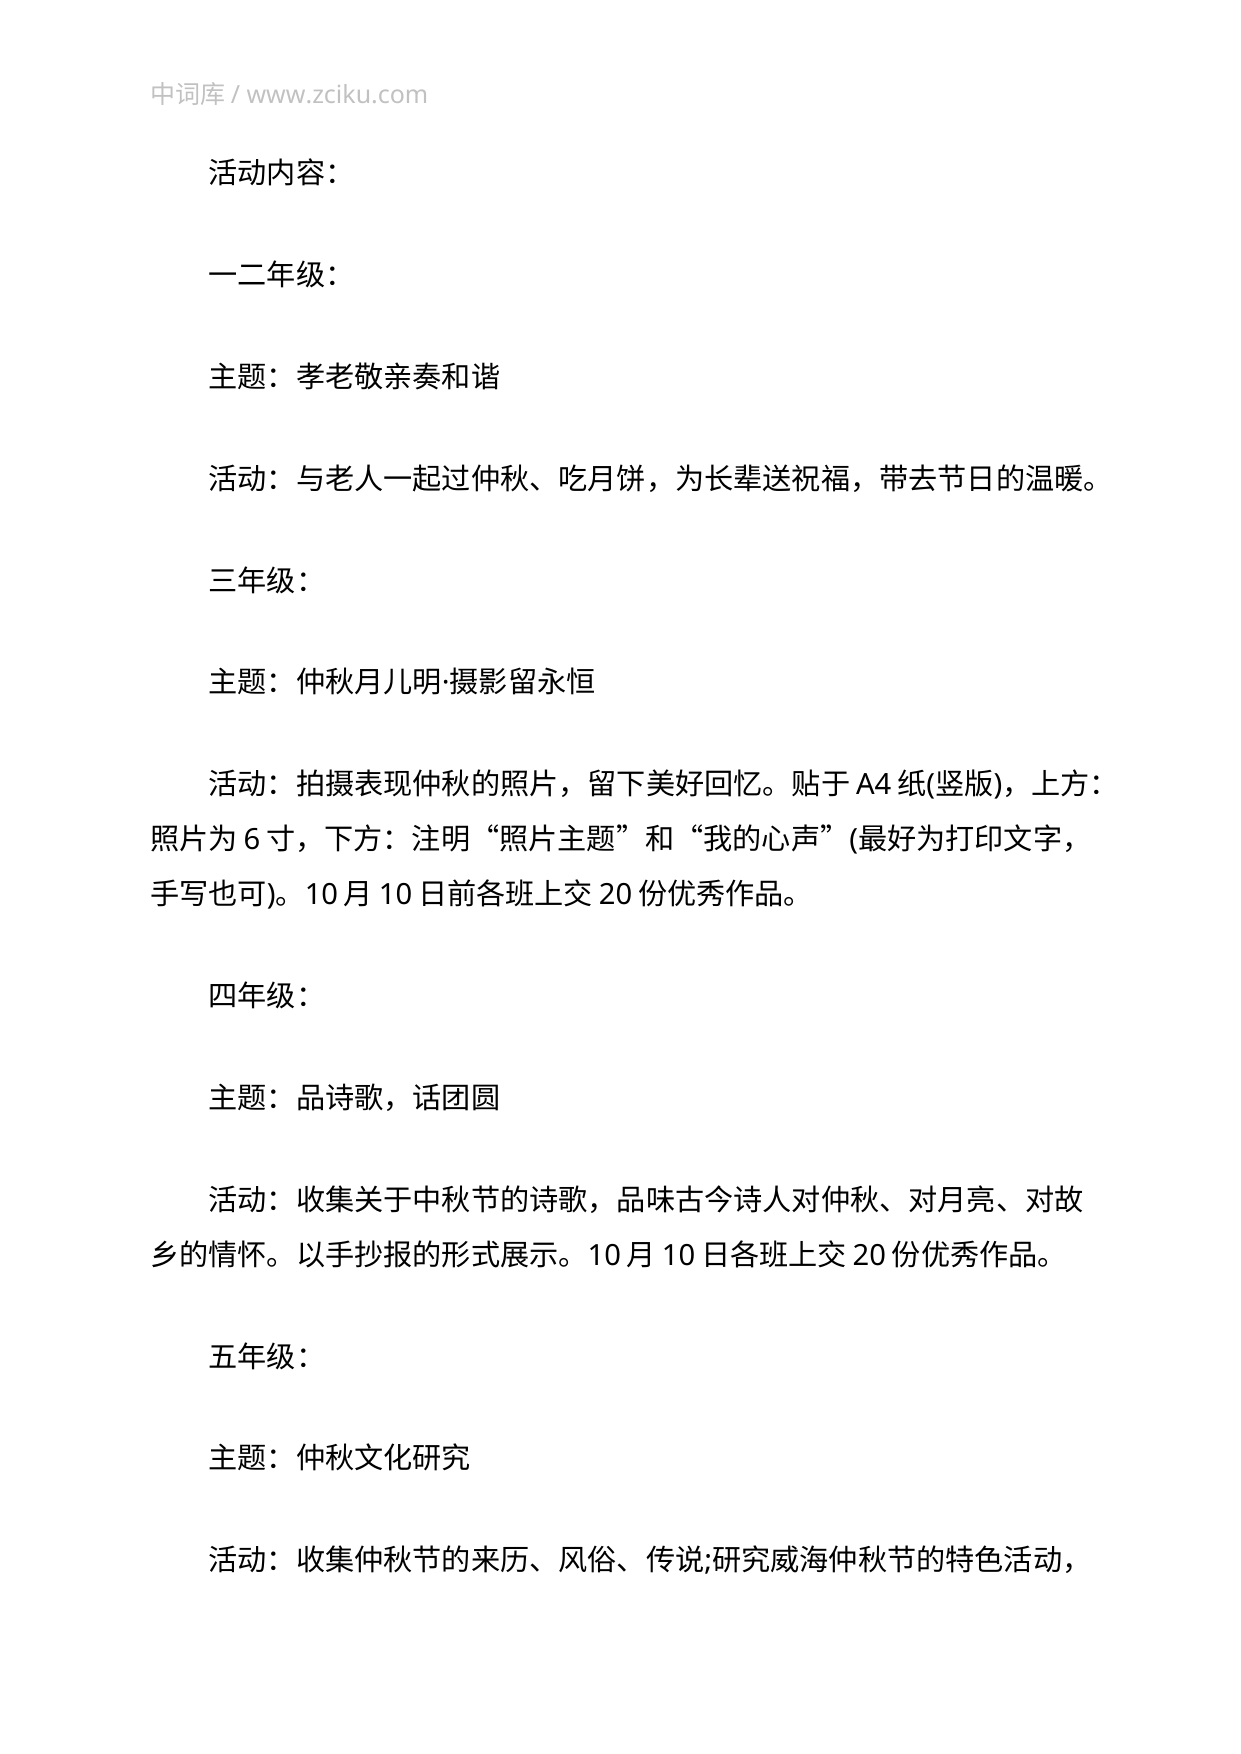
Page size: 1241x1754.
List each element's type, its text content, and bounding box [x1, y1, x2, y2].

text 一二年级： [150, 252, 1090, 294]
text 四年级： [150, 973, 1090, 1015]
text 活动：拍摄表现仲秋的照片，留下美好回忆。贴于A4纸(竖版)，上方：照片为6寸，下方：注明“照片主题”和“我的心声”(最好为打印文字，手写也可)。10月10日前各班上交20份优秀作品。 [150, 761, 1090, 913]
text 主题：仲秋文化研究 [150, 1435, 1090, 1477]
text 活动：与老人一起过仲秋、吃月饼，为长辈送祝福，带去节日的温暖。 [150, 455, 1090, 498]
text 主题：孝老敬亲奏和谐 [150, 353, 1090, 396]
text 主题：品诗歌，话团圆 [150, 1074, 1090, 1117]
text 活动：收集关于中秋节的诗歌，品味古今诗人对仲秋、对月亮、对故乡的情怀。以手抄报的形式展示。10月10日各班上交20份优秀作品。 [150, 1176, 1090, 1274]
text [150, 1537, 1090, 1579]
text 活动内容： [150, 150, 1090, 192]
text 五年级： [150, 1333, 1090, 1376]
text 三年级： [150, 557, 1090, 599]
text 主题：仲秋月儿明·摄影留永恒 [150, 659, 1090, 701]
